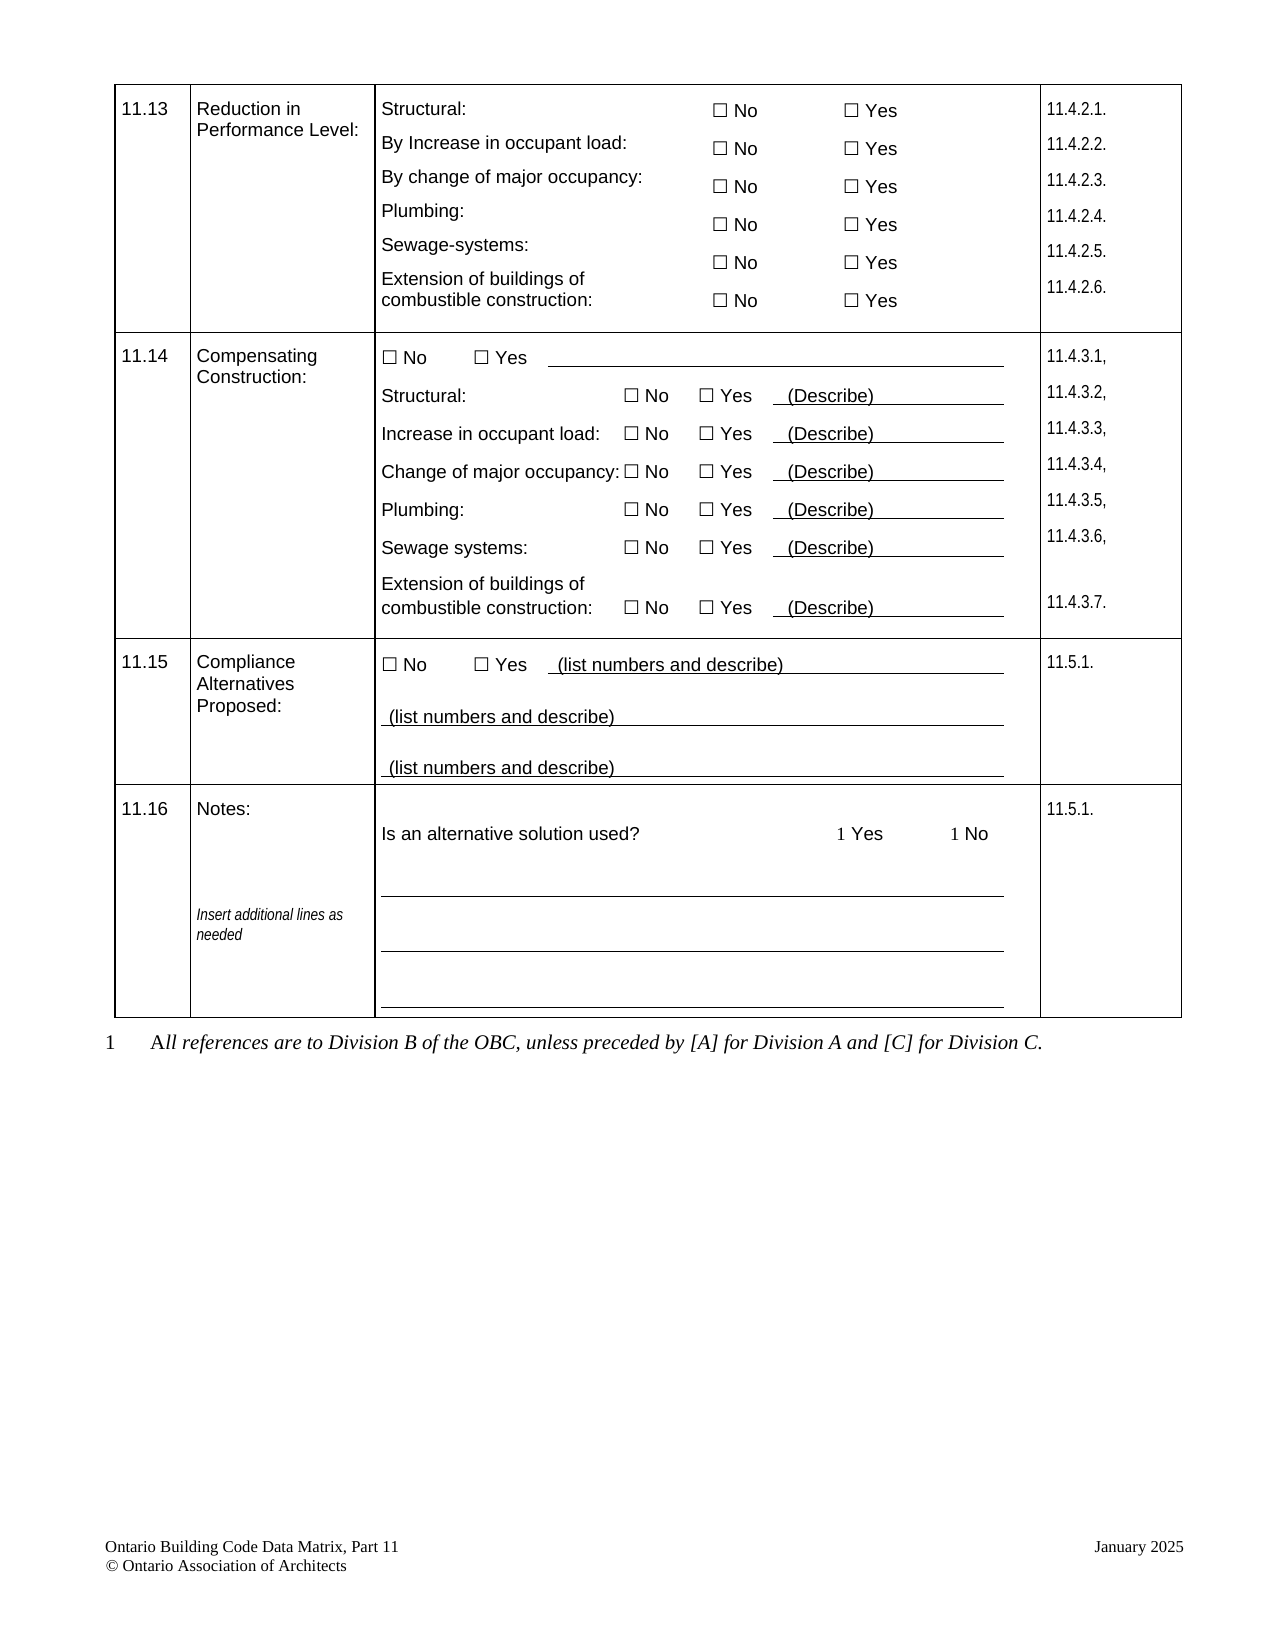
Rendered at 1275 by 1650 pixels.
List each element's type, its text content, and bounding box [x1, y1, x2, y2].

table_cell 11.16 [116, 785, 190, 1017]
table_cell No No No No No No [706, 85, 837, 332]
table_cell No Yes Structural: No Yes (Describe) Increase in occupant load: No Yes (Describe) Change of major occupancy: No Yes (Describe) Plumbing: No Yes (Describe) Sewage systems: No Yes (Describe) Extension of buildings of combustible construction: No Yes (Describe) [376, 333, 1040, 638]
table_cell No Yes (list numbers and describe) (list numbers and describe) (list numbers and describe) [376, 639, 1040, 784]
table_cell 11.5.1. [1041, 785, 1181, 1017]
table_cell Compensating Construction: [191, 333, 374, 638]
table_cell 11.15 [116, 639, 190, 784]
table_cell 11.13 [116, 85, 190, 332]
table_cell 11.4.3.1, 11.4.3.2, 11.4.3.3, 11.4.3.4, 11.4.3.5, 11.4.3.6, 11.4.3.7. [1041, 333, 1181, 638]
table_cell Notes: Insert additional lines as needed [191, 785, 374, 1017]
table_cell Yes Yes Yes Yes Yes Yes [837, 85, 1040, 332]
table_cell Structural: By Increase in occupant load: By change of major occupancy: Plumbing: Sewage-systems: Extension of buildings of combustible construction: [376, 85, 706, 332]
text 1 All references are to Division B of the OBC, unless preceded by [A] for Division A and [C] for Division C. [105, 1030, 1211, 1054]
table_cell Is an alternative solution used? Yes No [376, 785, 1040, 1017]
table_cell 11.5.1. [1041, 639, 1181, 784]
table_cell Reduction in Performance Level: [191, 85, 374, 332]
table_cell 11.14 [116, 333, 190, 638]
table_cell 11.4.2.1. 11.4.2.2. 11.4.2.3. 11.4.2.4. 11.4.2.5. 11.4.2.6. [1041, 85, 1181, 332]
table_cell Compliance Alternatives Proposed: [191, 639, 374, 784]
